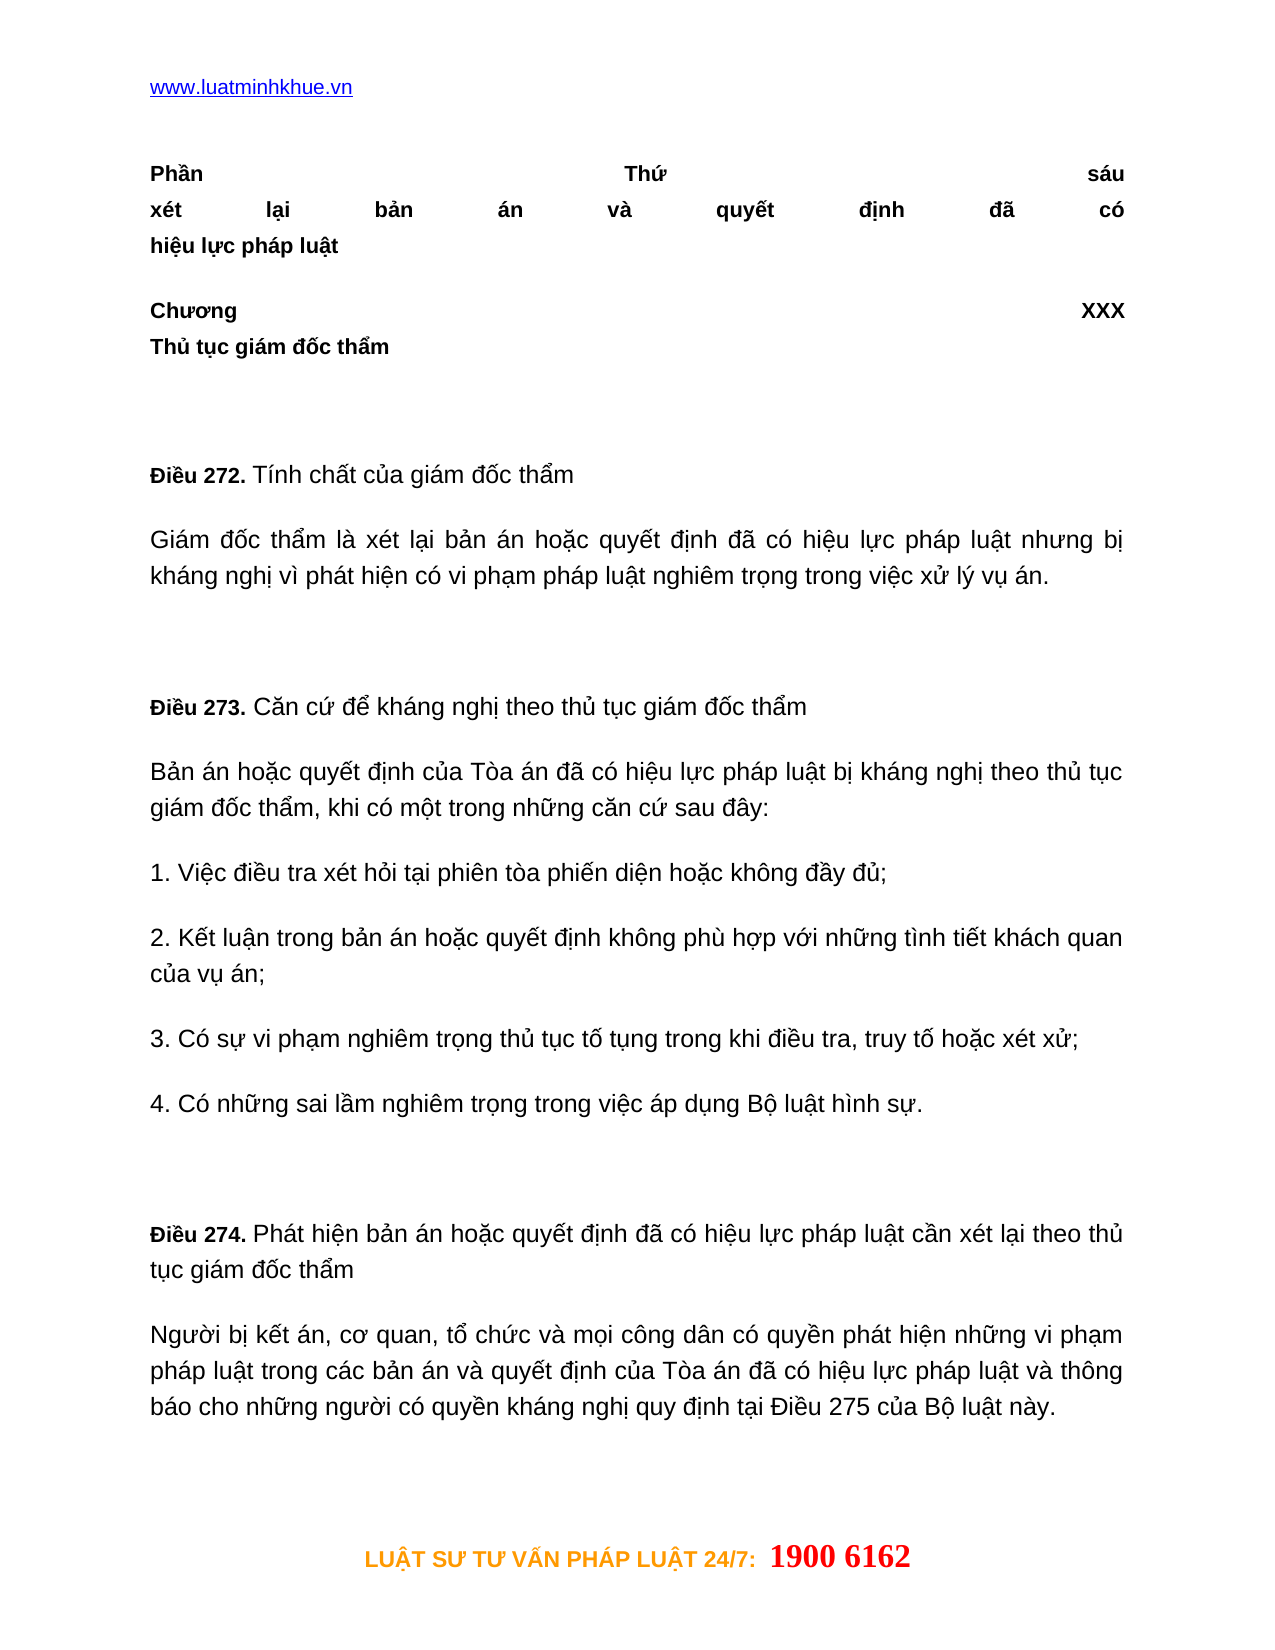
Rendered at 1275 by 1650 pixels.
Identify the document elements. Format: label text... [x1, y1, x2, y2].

text Bản án hoặc quyết định của Tòa án đã có hiệu lực pháp luật bị kháng nghị theo thủ tục giám đốc thẩm, khi có một trong những căn cứ sau đây: [150, 749, 1125, 821]
text Điều 274. Phát hiện bản án hoặc quyết định đã có hiệu lực pháp luật cần xét lại theo thủ tục giám đốc thẩm [150, 1212, 1125, 1284]
text Chương XXX Thủ tục giám đốc thẩm [150, 287, 1125, 359]
text 2. Kết luận trong bản án hoặc quyết định không phù hợp với những tình tiết khách quan của vụ án; [150, 916, 1125, 987]
text Điều 273. Căn cứ để kháng nghị theo thủ tục giám đốc thẩm [150, 684, 1125, 720]
text 1. Việc điều tra xét hỏi tại phiên tòa phiến diện hoặc không đầy đủ; [150, 851, 1125, 886]
text 4. Có những sai lầm nghiêm trọng trong việc áp dụng Bộ luật hình sự. [150, 1082, 1125, 1118]
text Điều 272. Tính chất của giám đốc thẩm [150, 453, 1125, 489]
text Phần Thứ sáu xét lại bản án và quyết định đã có hiệu lực pháp luật [150, 150, 1125, 258]
text Người bị kết án, cơ quan, tổ chức và mọi công dân có quyền phát hiện những vi phạm pháp luật trong các bản án và quyết định của Tòa án đã có hiệu lực pháp luật và thông báo cho những người có quyền kháng nghị quy định tại Điều 275 của Bộ luật này. [150, 1313, 1125, 1421]
text Giám đốc thẩm là xét lại bản án hoặc quyết định đã có hiệu lực pháp luật nhưng bị kháng nghị vì phát hiện có vi phạm pháp luật nghiêm trọng trong việc xử lý vụ án. [150, 518, 1125, 590]
text 3. Có sự vi phạm nghiêm trọng thủ tục tố tụng trong khi điều tra, truy tố hoặc xét xử; [150, 1017, 1125, 1053]
